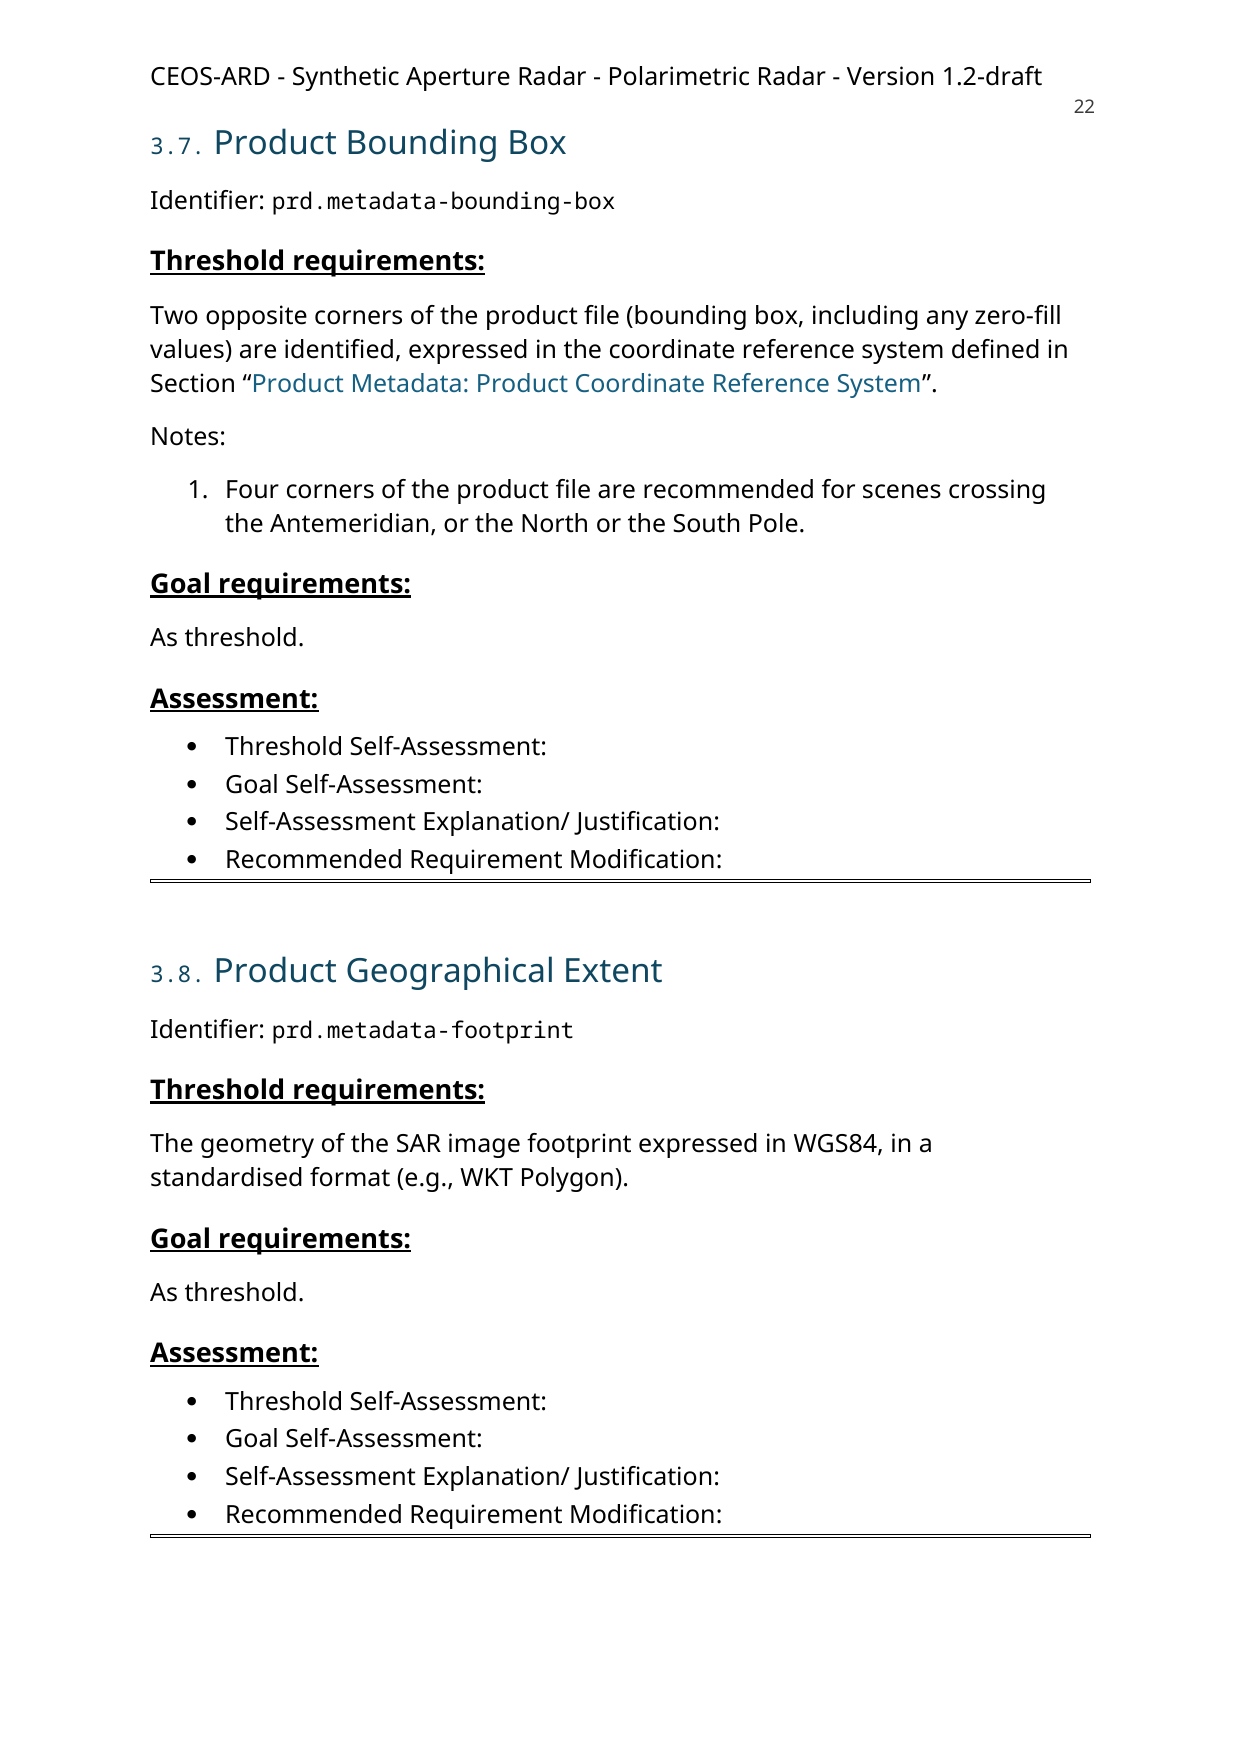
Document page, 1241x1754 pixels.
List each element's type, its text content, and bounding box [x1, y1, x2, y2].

text Identifier: prd.metadata-bounding-box [150, 183, 1090, 217]
list Self-Assessment Explanation/ Justification: [187, 804, 1090, 838]
subtitle Assessment: [150, 1334, 1090, 1371]
text Two opposite corners of the product file (bounding box, including any zero-fill values) are identified, expressed in the coordinate reference system defined in Section “Product Metadata: Product Coordinate Reference System”. [150, 297, 1090, 400]
text As threshold. [150, 1275, 1090, 1309]
list Goal Self-Assessment: [187, 766, 1090, 800]
text Notes: [150, 418, 1090, 452]
list Recommended Requirement Modification: [187, 1497, 1090, 1531]
subtitle Goal requirements: [150, 564, 1090, 601]
text As threshold. [150, 620, 1090, 654]
list Threshold Self-Assessment: [187, 1383, 1090, 1417]
subtitle Threshold requirements: [150, 242, 1090, 279]
subtitle Goal requirements: [150, 1219, 1090, 1256]
text Identifier: prd.metadata-footprint [150, 1011, 1090, 1045]
text The geometry of the SAR image footprint expressed in WGS84, in a standardised format (e.g., WKT Polygon). [150, 1126, 1090, 1194]
subtitle 3.7. Product Bounding Box [150, 119, 1090, 164]
list Threshold Self-Assessment: [187, 728, 1090, 762]
subtitle Assessment: [150, 679, 1090, 716]
subtitle Threshold requirements: [150, 1070, 1090, 1107]
list Four corners of the product file are recommended for scenes crossing the Antemeridian, or the North or the South Pole. [187, 471, 1090, 539]
list Goal Self-Assessment: [187, 1421, 1090, 1455]
list Self-Assessment Explanation/ Justification: [187, 1459, 1090, 1493]
subtitle 3.8. Product Geographical Extent [150, 947, 1090, 992]
list Recommended Requirement Modification: [187, 842, 1090, 876]
